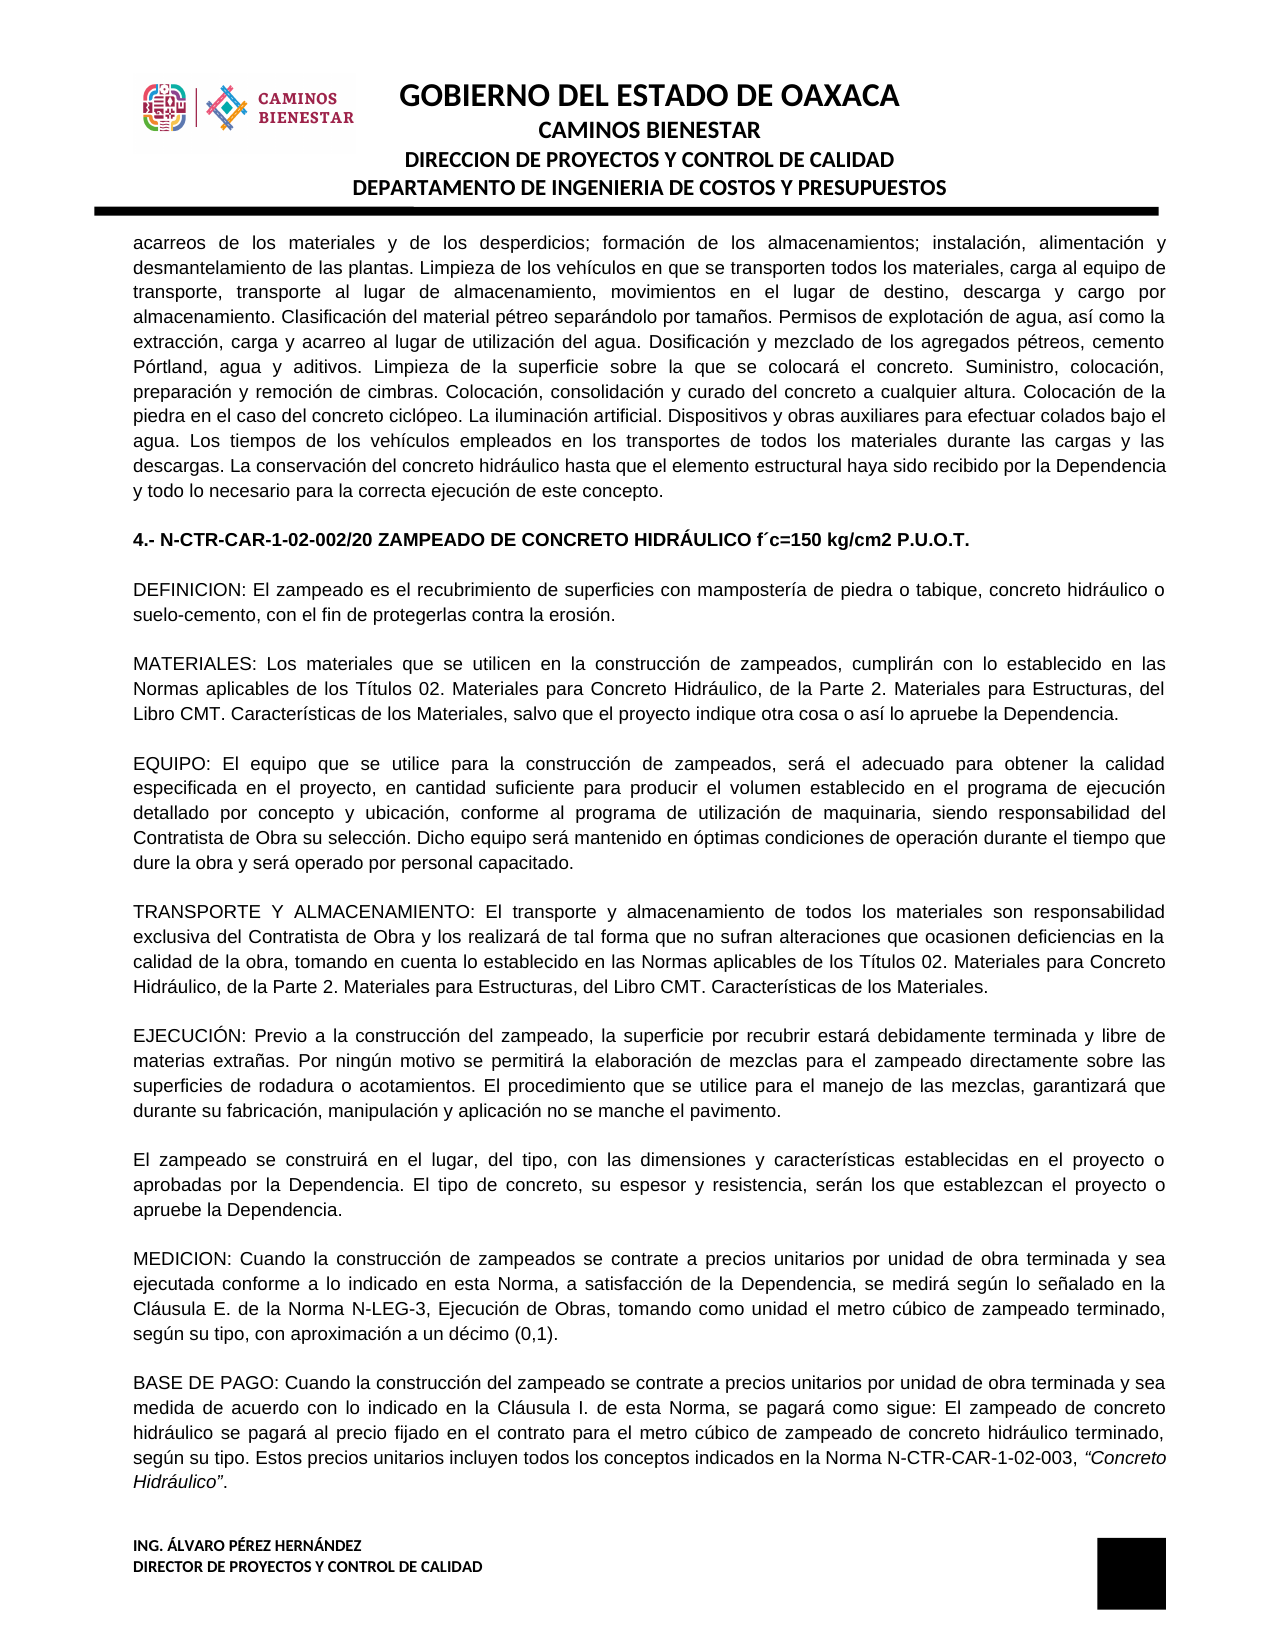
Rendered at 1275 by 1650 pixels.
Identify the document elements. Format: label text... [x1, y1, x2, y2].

picture [132, 73, 357, 154]
text DEFINICION: El zampeado es el recubrimiento de superficies con mampostería de piedra o tabique, concreto hidráulico o suelo-cemento, con el fin de protegerlas contra la erosión. [133, 579, 1166, 625]
text EJECUCIÓN: Previo a la construcción del zampeado, la superficie por recubrir estará debidamente terminada y libre de materias extrañas. Por ningún motivo se permitirá la elaboración de mezclas para el zampeado directamente sobre las superficies de rodadura o acotamientos. El procedimiento que se utilice para el manejo de las mezclas, garantizará que durante su fabricación, manipulación y aplicación no se manche el pavimento. [133, 1025, 1166, 1121]
text MEDICION: Cuando la construcción de zampeados se contrate a precios unitarios por unidad de obra terminada y sea ejecutada conforme a lo indicado en esta Norma, a satisfacción de la Dependencia, se medirá según lo señalado en la Cláusula E. de la Norma N-LEG-3, Ejecución de Obras, tomando como unidad el metro cúbico de zampeado terminado, según su tipo, con aproximación a un décimo (0,1). [133, 1248, 1166, 1344]
text 4.- N-CTR-CAR-1-02-002/20 ZAMPEADO DE CONCRETO HIDRÁULICO f´c=150 kg/cm2 P.U.O.T. [133, 529, 1166, 551]
text MATERIALES: Los materiales que se utilicen en la construcción de zampeados, cumplirán con lo establecido en las Normas aplicables de los Títulos 02. Materiales para Concreto Hidráulico, de la Parte 2. Materiales para Estructuras, del Libro CMT. Características de los Materiales, salvo que el proyecto indique otra cosa o así lo apruebe la Dependencia. [133, 653, 1166, 724]
text EQUIPO: El equipo que se utilice para la construcción de zampeados, será el adecuado para obtener la calidad especificada en el proyecto, en cantidad suficiente para producir el volumen establecido en el programa de ejecución detallado por concepto y ubicación, conforme al programa de utilización de maquinaria, siendo responsabilidad del Contratista de Obra su selección. Dicho equipo será mantenido en óptimas condiciones de operación durante el tiempo que dure la obra y será operado por personal capacitado. [133, 752, 1166, 873]
text El zampeado se construirá en el lugar, del tipo, con las dimensiones y características establecidas en el proyecto o aprobadas por la Dependencia. El tipo de concreto, su espesor y resistencia, serán los que establezcan el proyecto o apruebe la Dependencia. [133, 1149, 1166, 1220]
text TRANSPORTE Y ALMACENAMIENTO: El transporte y almacenamiento de todos los materiales son responsabilidad exclusiva del Contratista de Obra y los realizará de tal forma que no sufran alteraciones que ocasionen deficiencias en la calidad de la obra, tomando en cuenta lo establecido en las Normas aplicables de los Títulos 02. Materiales para Concreto Hidráulico, de la Parte 2. Materiales para Estructuras, del Libro CMT. Características de los Materiales. [133, 901, 1166, 997]
text BASE DE PAGO: Cuando la construcción del zampeado se contrate a precios unitarios por unidad de obra terminada y sea medida de acuerdo con lo indicado en la Cláusula I. de esta Norma, se pagará como sigue: El zampeado de concreto hidráulico se pagará al precio fijado en el contrato para el metro cúbico de zampeado de concreto hidráulico terminado, según su tipo. Estos precios unitarios incluyen todos los conceptos indicados en la Norma N-CTR-CAR-1-02-003, “Concreto Hidráulico”. [133, 1372, 1166, 1493]
